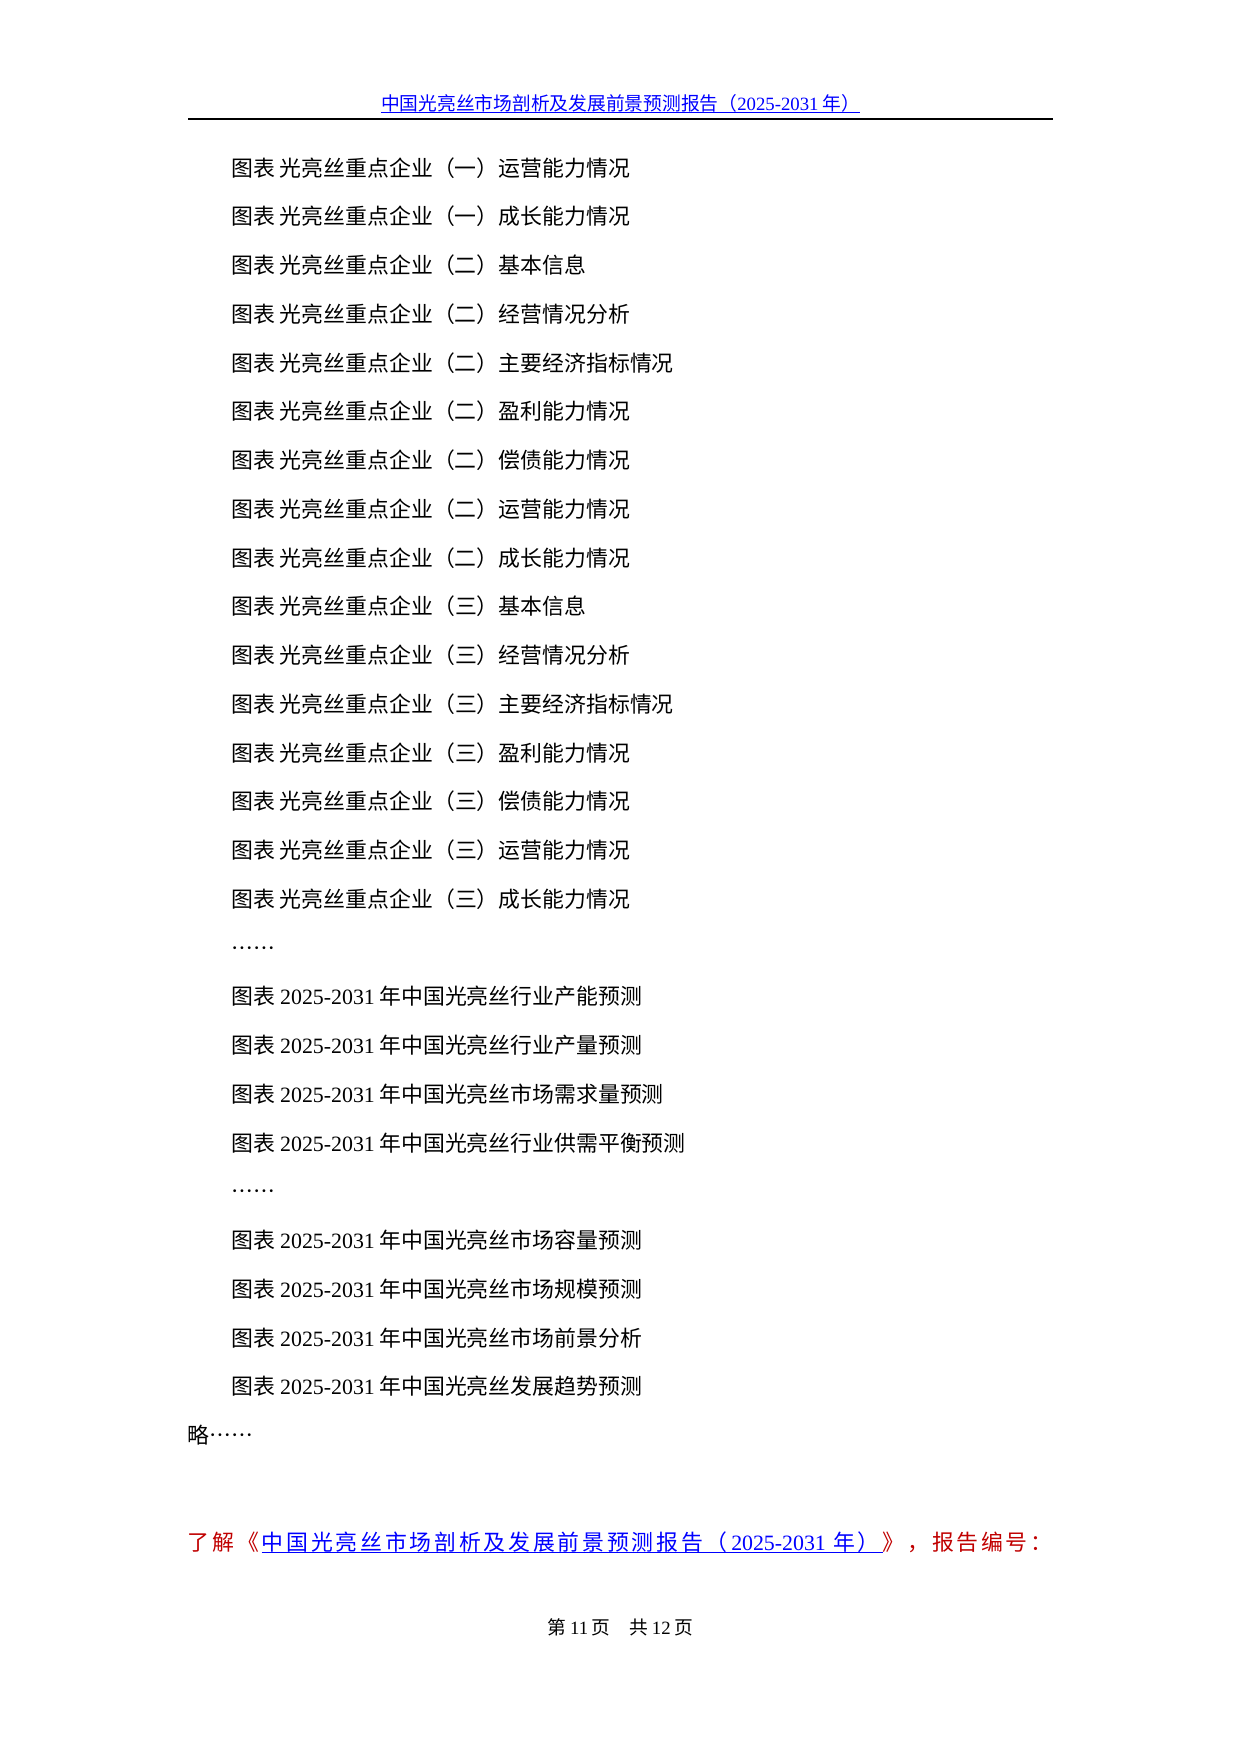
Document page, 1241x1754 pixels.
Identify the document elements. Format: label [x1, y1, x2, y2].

text [187, 1524, 1053, 1557]
text [187, 150, 1053, 1450]
